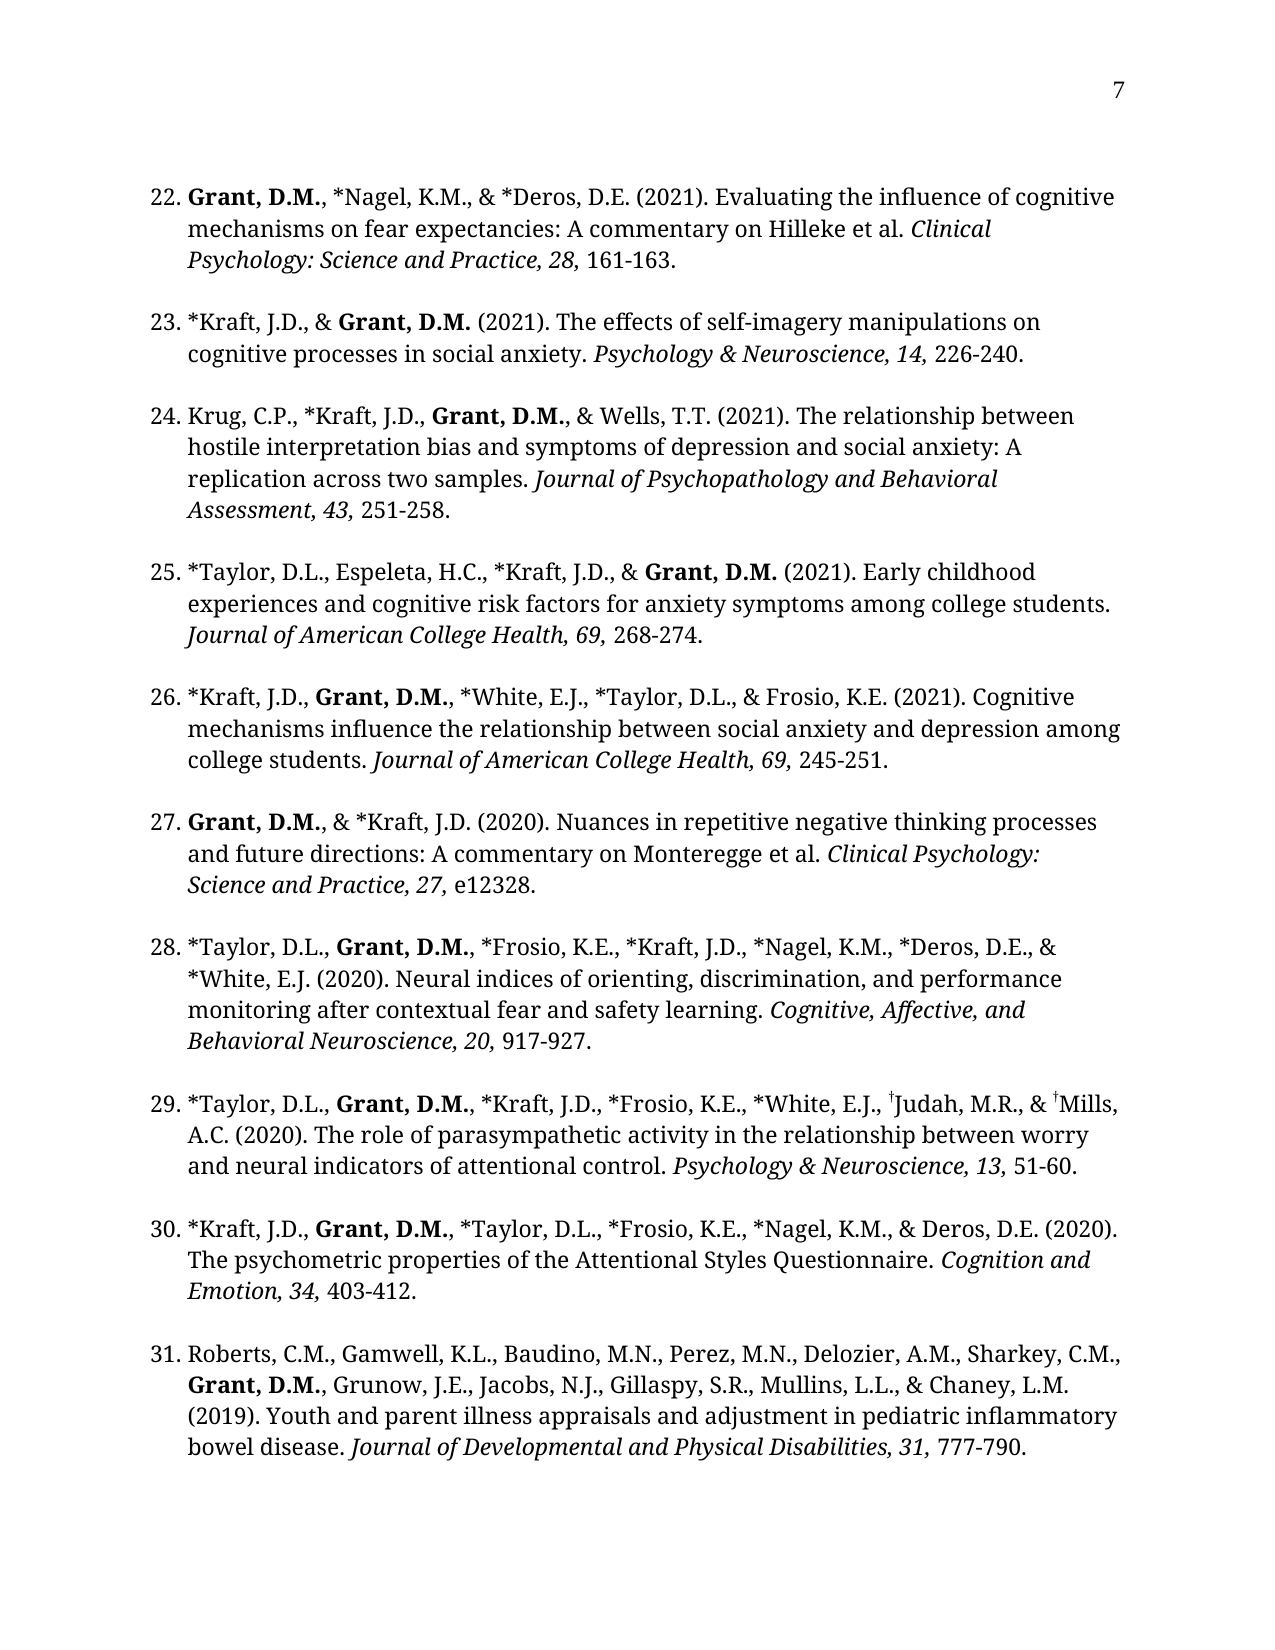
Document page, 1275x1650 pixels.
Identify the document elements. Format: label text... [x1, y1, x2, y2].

list Grant, D.M., *Nagel, K.M., & *Deros, D.E. (2021). Evaluating the influence of cognitive mechanisms on fear expectancies: A commentary on Hilleke et al. Clinical Psychology: Science and Practice, 28, 161-163. [150, 181, 1125, 275]
list Krug, C.P., *Kraft, J.D., Grant, D.M., & Wells, T.T. (2021). The relationship between hostile interpretation bias and symptoms of depression and social anxiety: A replication across two samples. Journal of Psychopathology and Behavioral Assessment, 43, 251-258. [150, 400, 1125, 525]
list *Taylor, D.L., Grant, D.M., *Frosio, K.E., *Kraft, J.D., *Nagel, K.M., *Deros, D.E., & *White, E.J. (2020). Neural indices of orienting, discrimination, and performance monitoring after contextual fear and safety learning. Cognitive, Affective, and Behavioral Neuroscience, 20, 917-927. [150, 931, 1125, 1056]
list *Kraft, J.D., Grant, D.M., *White, E.J., *Taylor, D.L., & Frosio, K.E. (2021). Cognitive mechanisms influence the relationship between social anxiety and depression among college students. Journal of American College Health, 69, 245-251. [150, 681, 1125, 775]
list Grant, D.M., & *Kraft, J.D. (2020). Nuances in repetitive negative thinking processes and future directions: A commentary on Monteregge et al. Clinical Psychology: Science and Practice, 27, e12328. [150, 806, 1125, 900]
list Roberts, C.M., Gamwell, K.L., Baudino, M.N., Perez, M.N., Delozier, A.M., Sharkey, C.M., Grant, D.M., Grunow, J.E., Jacobs, N.J., Gillaspy, S.R., Mullins, L.L., & Chaney, L.M. (2019). Youth and parent illness appraisals and adjustment in pediatric inflammatory bowel disease. Journal of Developmental and Physical Disabilities, 31, 777-790. [150, 1337, 1125, 1462]
list *Kraft, J.D., & Grant, D.M. (2021). The effects of self-imagery manipulations on cognitive processes in social anxiety. Psychology & Neuroscience, 14, 226-240. [150, 306, 1125, 369]
list *Kraft, J.D., Grant, D.M., *Taylor, D.L., *Frosio, K.E., *Nagel, K.M., & Deros, D.E. (2020). The psychometric properties of the Attentional Styles Questionnaire. Cognition and Emotion, 34, 403-412. [150, 1212, 1125, 1306]
list *Taylor, D.L., Espeleta, H.C., *Kraft, J.D., & Grant, D.M. (2021). Early childhood experiences and cognitive risk factors for anxiety symptoms among college students. Journal of American College Health, 69, 268-274. [150, 556, 1125, 650]
list *Taylor, D.L., Grant, D.M., *Kraft, J.D., *Frosio, K.E., *White, E.J., †Judah, M.R., & †Mills, A.C. (2020). The role of parasympathetic activity in the relationship between worry and neural indicators of attentional control. Psychology & Neuroscience, 13, 51-60. [150, 1087, 1125, 1181]
